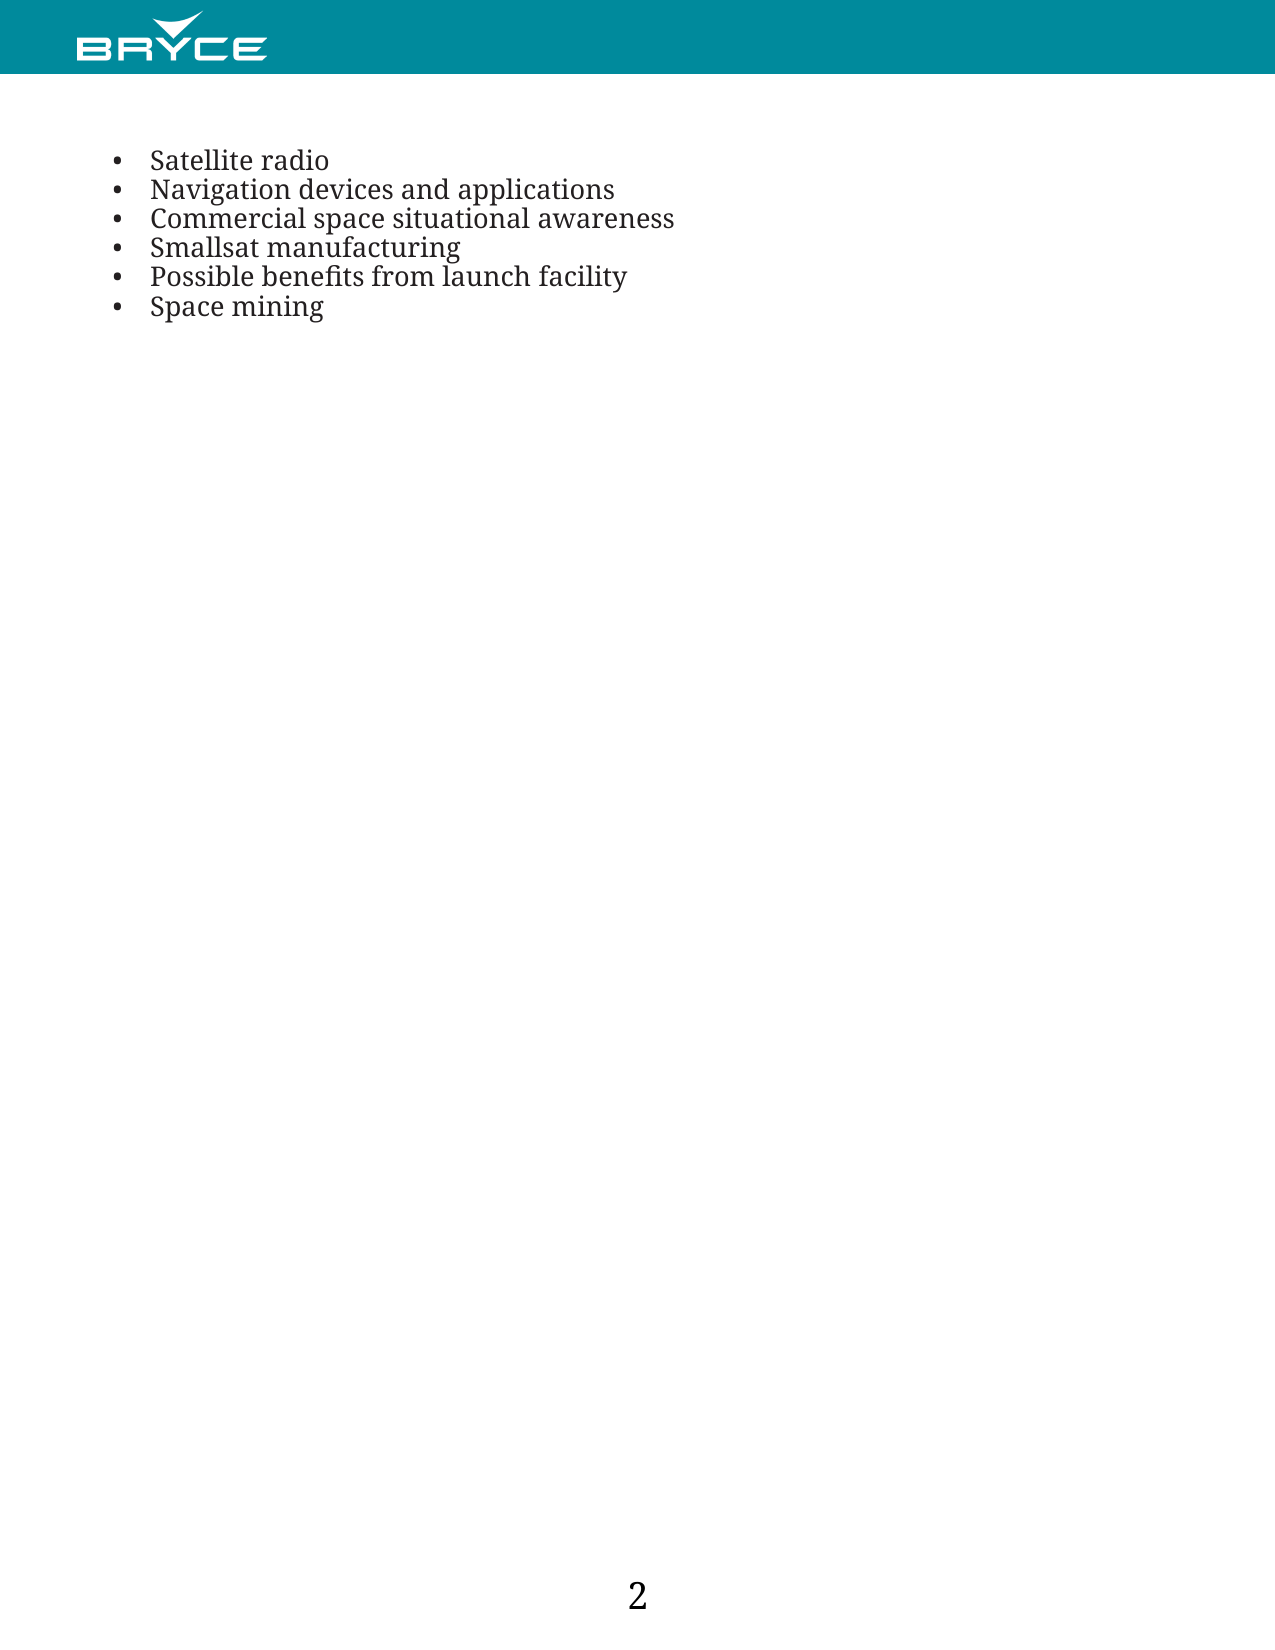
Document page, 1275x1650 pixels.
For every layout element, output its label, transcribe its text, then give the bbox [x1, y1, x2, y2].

list Satellite radio [112, 147, 1275, 176]
list Possible benefits from launch facility [112, 263, 1275, 292]
list Commercial space situational awareness [112, 205, 1275, 234]
picture [77, 10, 267, 67]
list Navigation devices and applications [112, 176, 1275, 205]
list Smallsat manufacturing [112, 234, 1275, 263]
list Space mining [112, 292, 1275, 322]
